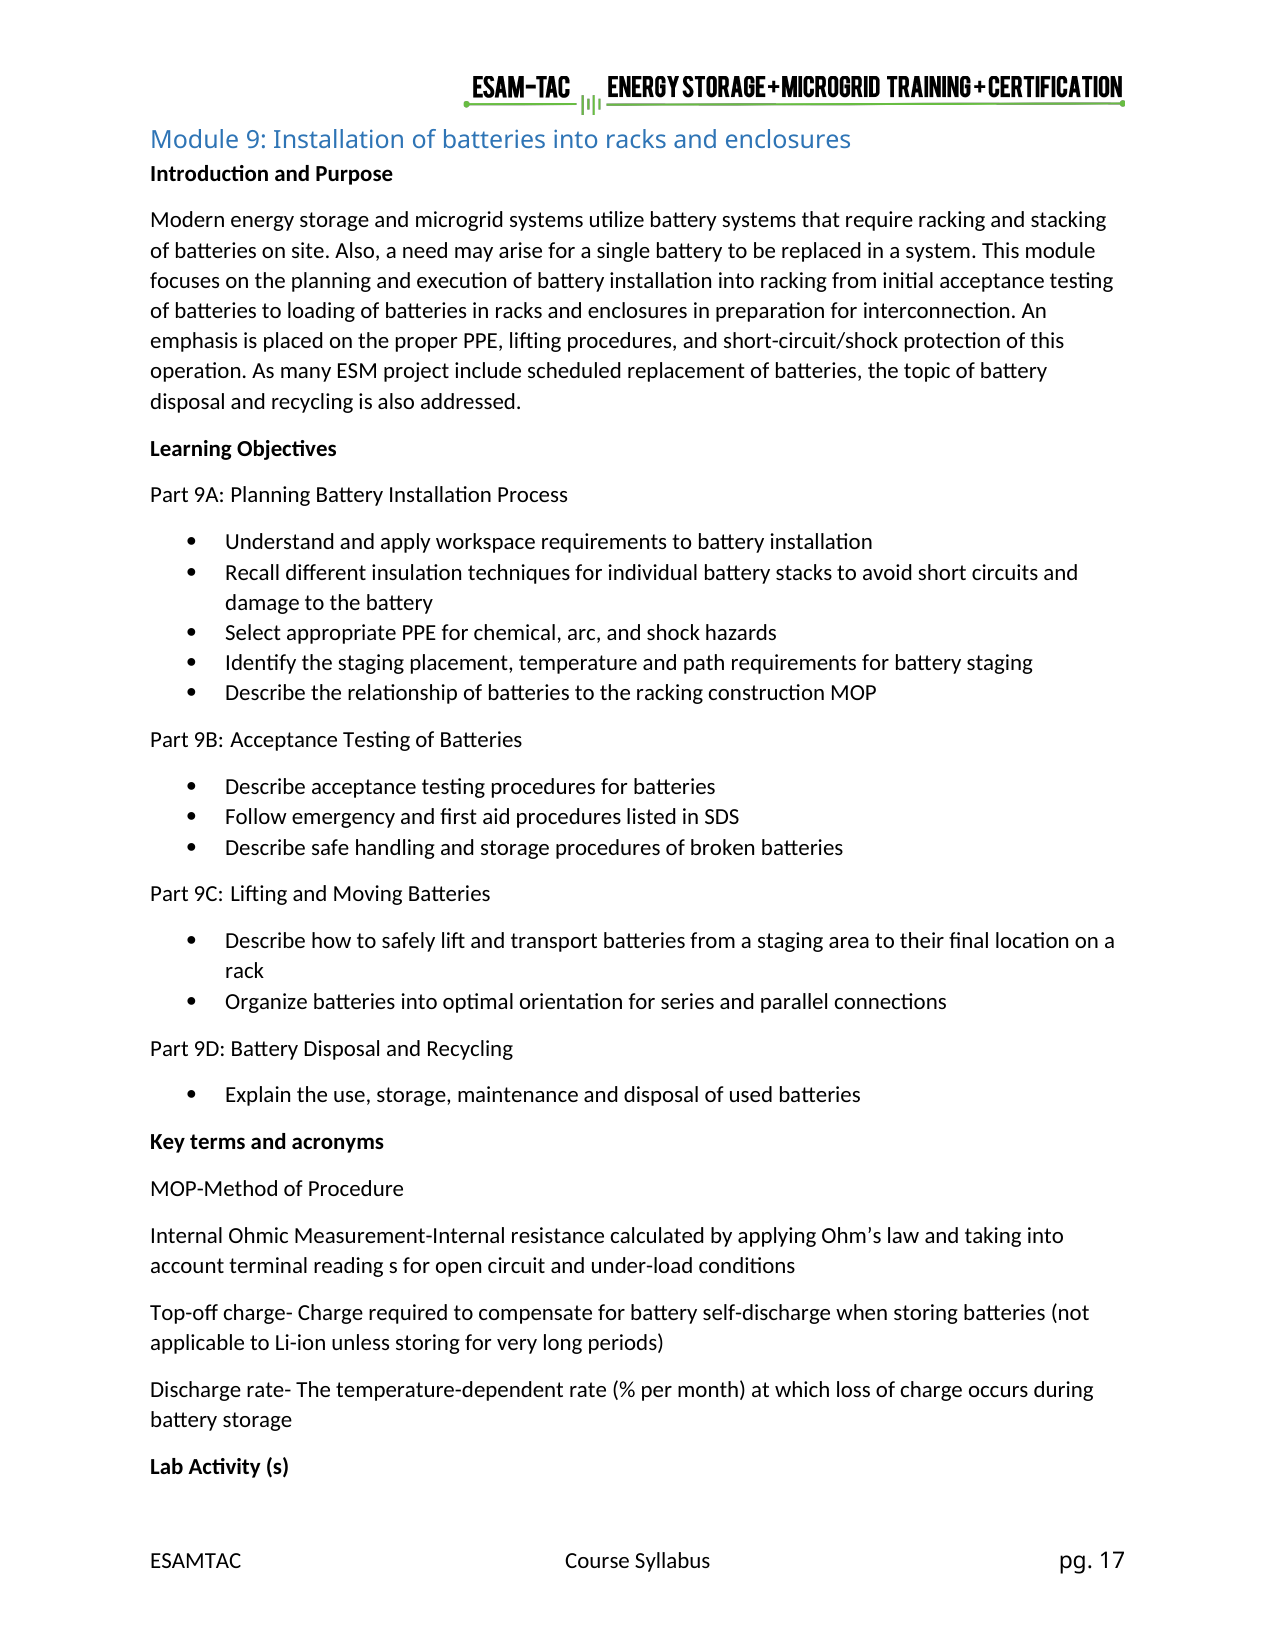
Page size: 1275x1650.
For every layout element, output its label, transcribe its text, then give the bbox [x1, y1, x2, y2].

list Describe acceptance testing procedures for batteries [187, 772, 1125, 800]
list Recall different insulation techniques for individual battery stacks to avoid short circuits and damage to the battery [187, 558, 1125, 616]
text Part 9D: Battery Disposal and Recycling [150, 1034, 1125, 1062]
text Part 9A: Planning Battery Installation Process [150, 481, 1125, 508]
list Explain the use, storage, maintenance and disposal of used batteries [187, 1081, 1125, 1108]
list Describe safe handling and storage procedures of broken batteries [187, 833, 1125, 861]
list Follow emergency and first aid procedures listed in SDS [187, 802, 1125, 830]
text Discharge rate- The temperature-dependent rate (% per month) at which loss of charge occurs during battery storage [150, 1375, 1125, 1433]
text Learning Objectives [150, 434, 1125, 462]
subtitle Module 9: Installation of batteries into racks and enclosures [150, 122, 1125, 156]
list Select appropriate PPE for chemical, arc, and shock hazards [187, 618, 1125, 646]
text Introduction and Purpose [150, 159, 1125, 187]
text Internal Ohmic Measurement-Internal resistance calculated by applying Ohm’s law and taking into account terminal reading s for open circuit and under-load conditions [150, 1221, 1125, 1279]
list Describe how to safely lift and transport batteries from a staging area to their final location on a rack [187, 926, 1125, 984]
text Part 9B: Acceptance Testing of Batteries [150, 725, 1125, 753]
list Identify the staging placement, temperature and path requirements for battery staging [187, 648, 1125, 676]
text Part 9C: Lifting and Moving Batteries [150, 879, 1125, 907]
list Describe the relationship of batteries to the racking construction MOP [187, 678, 1125, 706]
text Key terms and acronyms [150, 1127, 1125, 1155]
text Lab Activity (s) [150, 1452, 1125, 1480]
list Understand and apply workspace requirements to battery installation [187, 527, 1125, 555]
list Organize batteries into optimal orientation for series and parallel connections [187, 987, 1125, 1015]
text Top-off charge- Charge required to compensate for battery self-discharge when storing batteries (not applicable to Li-ion unless storing for very long periods) [150, 1298, 1125, 1356]
text Modern energy storage and microgrid systems utilize battery systems that require racking and stacking of batteries on site. Also, a need may arise for a single battery to be replaced in a system. This module focuses on the planning and execution of battery installation into racking from initial acceptance testing of batteries to loading of batteries in racks and enclosures in preparation for interconnection. An emphasis is placed on the proper PPE, lifting procedures, and short-circuit/shock protection of this operation. As many ESM project include scheduled replacement of batteries, the topic of battery disposal and recycling is also addressed. [150, 206, 1125, 415]
text MOP-Method of Procedure [150, 1174, 1125, 1202]
picture [463, 76, 1125, 115]
